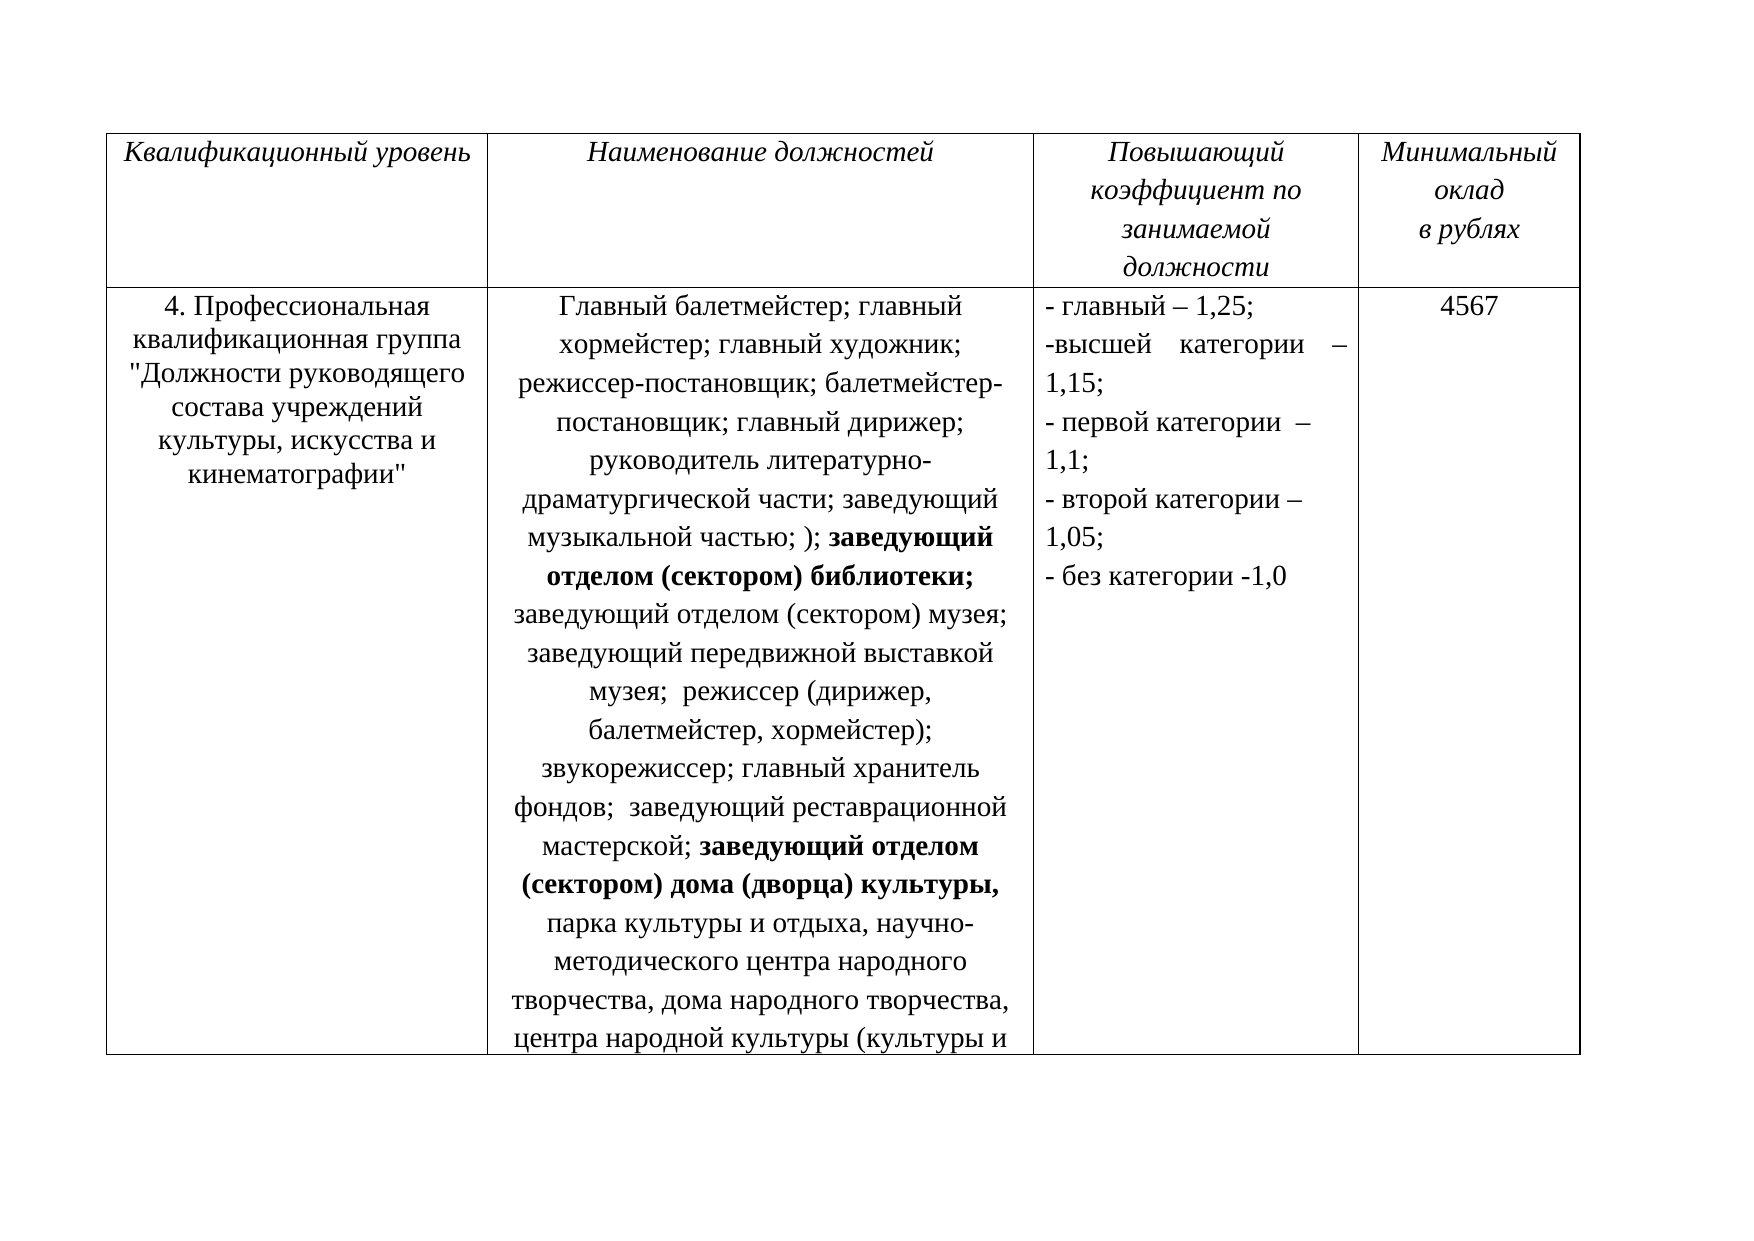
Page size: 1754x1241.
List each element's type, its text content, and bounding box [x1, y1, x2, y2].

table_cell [107, 288, 487, 1054]
table_cell 4567 [1359, 288, 1579, 1054]
table_header Повышающий коэффициент по занимаемой должности [1034, 134, 1358, 287]
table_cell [1034, 288, 1358, 1054]
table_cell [488, 288, 1033, 1054]
table_header Наименование должностей [488, 134, 1033, 287]
table_header Квалификационный уровень [107, 134, 487, 287]
table_header Минимальный оклад в рублях [1359, 134, 1579, 287]
